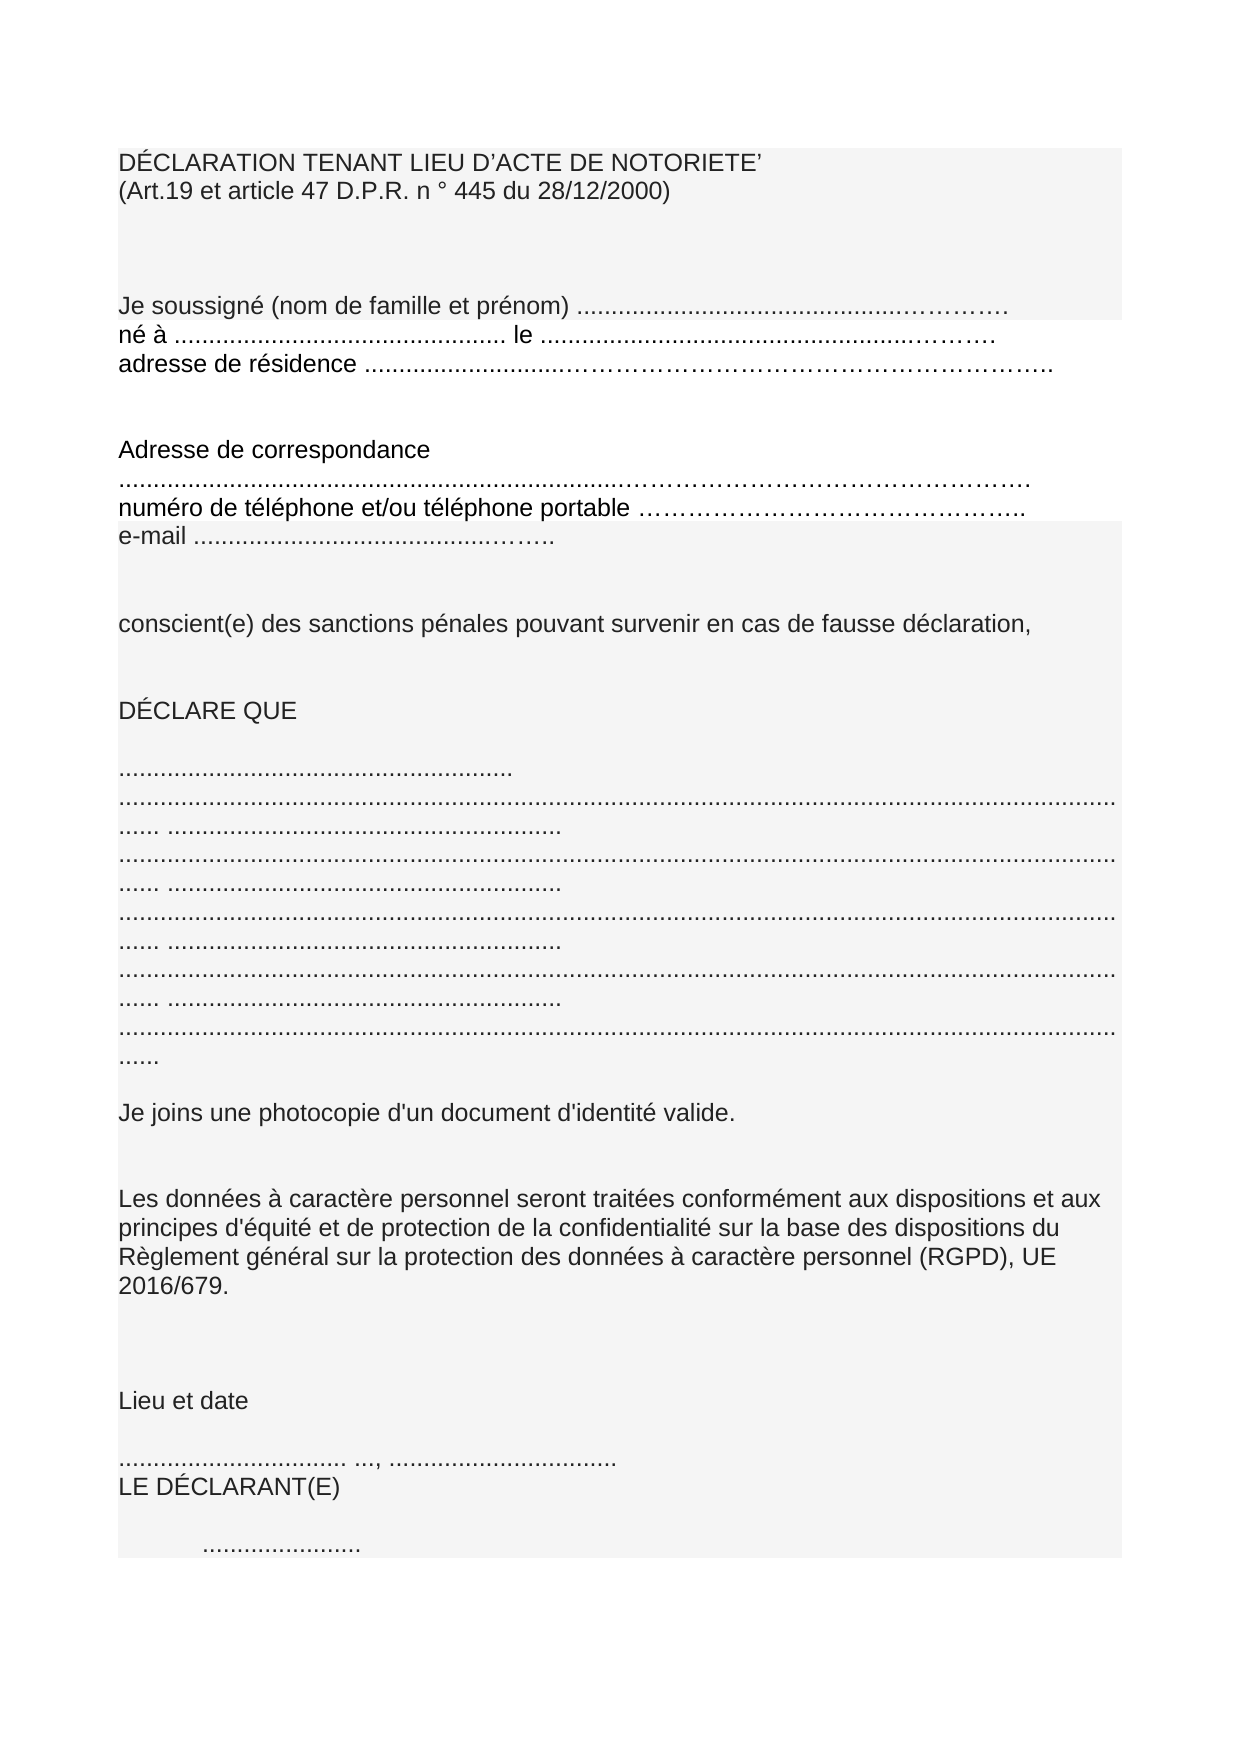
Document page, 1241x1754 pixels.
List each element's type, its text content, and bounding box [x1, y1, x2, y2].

text e-mail ...........................................…….. [118, 521, 1122, 581]
text né à ................................................ le ......................................................………. [118, 320, 1122, 349]
text DÉCLARATION TENANT LIEU D’ACTE DE NOTORIETE’ (Art.19 et article 47 D.P.R. n ° 445 du 28/12/2000) Je soussigné (nom de famille et prénom) ...............................................…………. [118, 148, 1122, 320]
text adresse de résidence .............................………………………………………………….. [118, 349, 1122, 378]
text numéro de téléphone et/ou téléphone portable ……………………………………….. [118, 493, 1122, 521]
text conscient(e) des sanctions pénales pouvant survenir en cas de fausse déclaration, DÉCLARE QUE ......................................................... ...................................................................................................................................................... ......................................................... ...................................................................................................................................................... ......................................................... ...................................................................................................................................................... ......................................................... ...................................................................................................................................................... ......................................................... ...................................................................................................................................................... Je joins une photocopie d'un document d'identité valide. Les données à caractère personnel seront traitées conformément aux dispositions et aux principes d'équité et de protection de la confidentialité sur la base des dispositions du Règlement général sur la protection des données à caractère personnel (RGPD), UE 2016/679. Lieu et date ................................. ..., ................................. LE DÉCLARANT(E) ....................... [118, 581, 1122, 1558]
text Adresse de correspondance [118, 435, 1122, 464]
text .........................................................................…………………………………………. [118, 464, 1122, 493]
